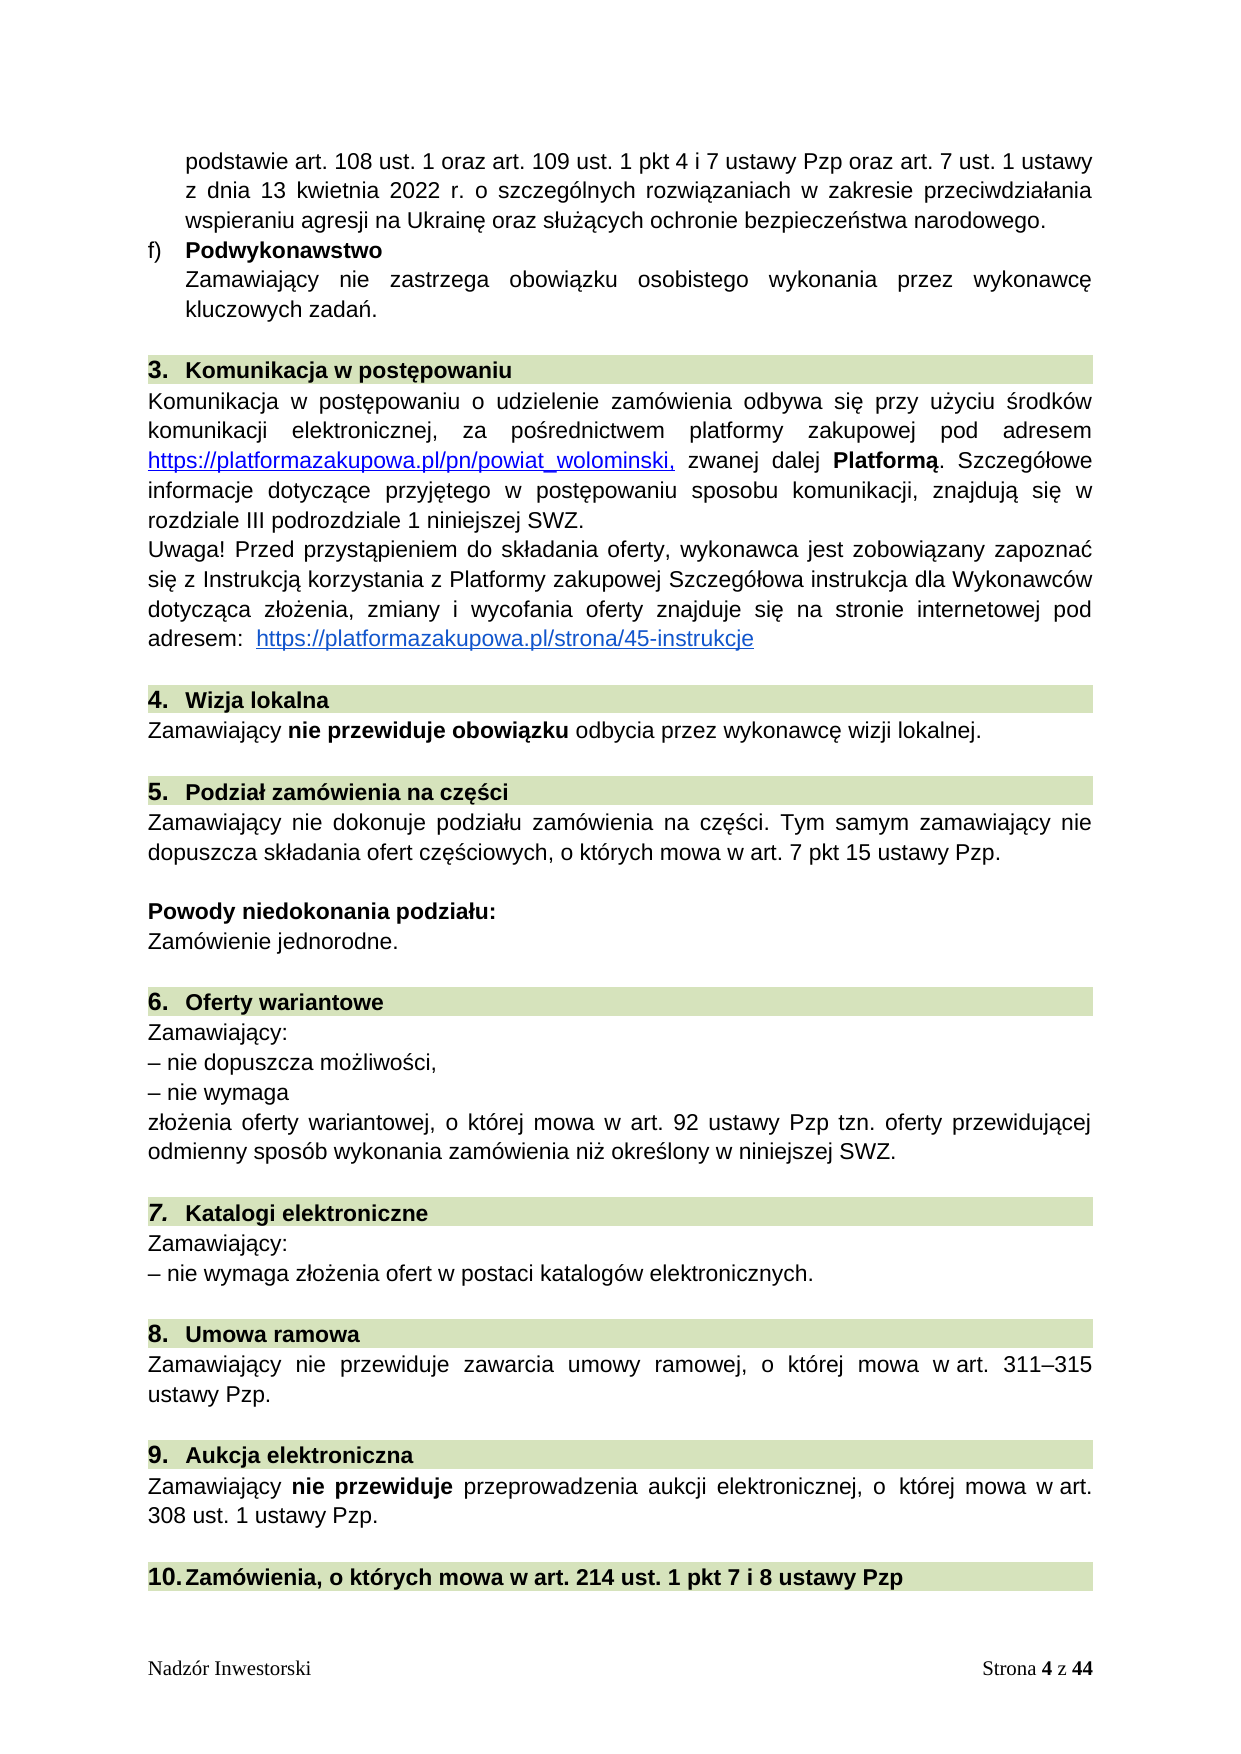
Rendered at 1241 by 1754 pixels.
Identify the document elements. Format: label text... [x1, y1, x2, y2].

list Komunikacja w postępowaniu [148, 355, 1093, 384]
text Zamawiający: [148, 1019, 1093, 1046]
text Zamawiający: [148, 1230, 1093, 1256]
list Umowa ramowa [148, 1319, 1093, 1348]
text Komunikacja w postępowaniu o udzielenie zamówienia odbywa się przy użyciu środków komunikacji elektronicznej, za pośrednictwem platformy zakupowej pod adresem https://platformazakupowa.pl/pn/powiat_wolominski, zwanej dalej Platformą. Szczegółowe informacje dotyczące przyjętego w postępowaniu sposobu komunikacji, znajdują się w rozdziale III podrozdziale 1 niniejszej SWZ. [148, 388, 1093, 533]
text Zamawiający nie przewiduje zawarcia umowy ramowej, o której mowa w art. 311–315 ustawy Pzp. [148, 1351, 1093, 1407]
text Zamówienie jednorodne. [148, 928, 1093, 954]
list Katalogi elektroniczne [148, 1197, 1093, 1226]
text – nie wymaga złożenia ofert w postaci katalogów elektronicznych. [148, 1259, 1093, 1286]
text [185, 148, 1093, 233]
list Zamówienia, o których mowa w art. 214 ust. 1 pkt 7 i 8 ustawy Pzp [148, 1562, 1093, 1591]
text Powody niedokonania podziału: [148, 898, 1093, 924]
list Podział zamówienia na części [148, 776, 1093, 805]
text Zamawiający nie przewiduje obowiązku odbycia przez wykonawcę wizji lokalnej. [148, 717, 1093, 743]
text Zamawiający nie dokonuje podziału zamówienia na części. Tym samym zamawiający nie dopuszcza składania ofert częściowych, o których mowa w art. 7 pkt 15 ustawy Pzp. [148, 809, 1093, 865]
text Uwaga! Przed przystąpieniem do składania oferty, wykonawca jest zobowiązany zapoznać się z Instrukcją korzystania z Platformy zakupowej Szczegółowa instrukcja dla Wykonawców dotycząca złożenia, zmiany i wycofania oferty znajduje się na stronie internetowej pod adresem: https://platformazakupowa.pl/strona/45-instrukcje [148, 536, 1093, 652]
text Zamawiający nie przewiduje przeprowadzenia aukcji elektronicznej, o której mowa w art. 308 ust. 1 ustawy Pzp. [148, 1473, 1093, 1529]
text – nie wymaga [148, 1079, 1093, 1105]
list Wizja lokalna [148, 685, 1093, 713]
text Zamawiający nie zastrzega obowiązku osobistego wykonania przez wykonawcę kluczowych zadań. [185, 266, 1093, 322]
list Oferty wariantowe [148, 987, 1093, 1016]
text – nie dopuszcza możliwości, [148, 1049, 1093, 1075]
text złożenia oferty wariantowej, o której mowa w art. 92 ustawy Pzp tzn. oferty przewidującej odmienny sposób wykonania zamówienia niż określony w niniejszej SWZ. [148, 1108, 1093, 1164]
list Aukcja elektroniczna [148, 1440, 1093, 1469]
list Podwykonawstwo [148, 237, 1093, 263]
